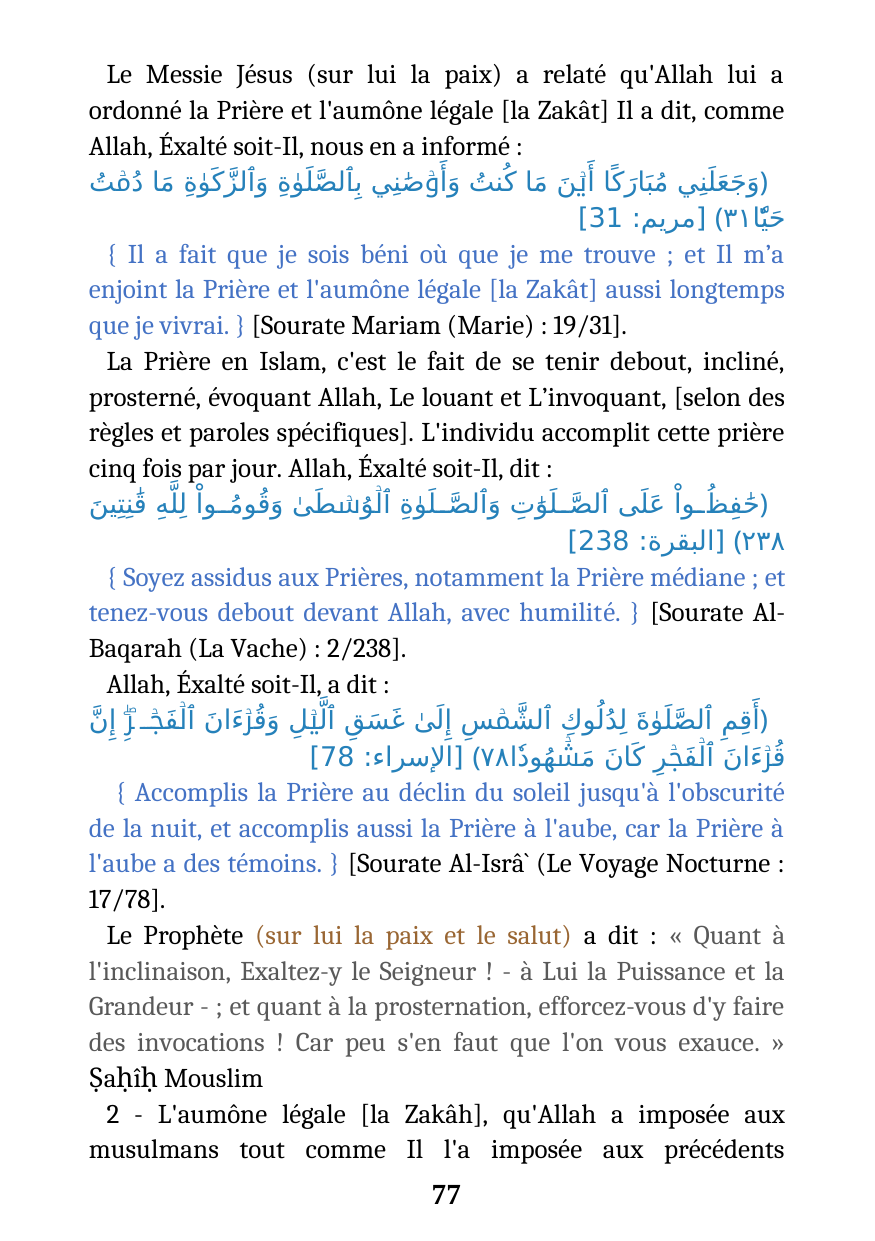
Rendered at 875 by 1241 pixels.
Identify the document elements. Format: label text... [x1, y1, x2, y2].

text { Soyez assidus aux Prières, notamment la Prière médiane ; et tenez-vous debout devant Allah, avec humilité. } [Sourate Al-Baqarah (La Vache) : 2/238]. [89, 562, 785, 664]
text Allah, Éxalté soit-Il, a dit : [89, 669, 785, 700]
text Le Messie Jésus (sur lui la paix) a relaté qu'Allah lui a ordonné la Prière et l'aumône légale [la Zakât] Il a dit, comme Allah, Éxalté soit-Il, nous en a informé : [89, 59, 785, 162]
text ﴿حَٰفِظُواْ عَلَى ٱلصَّلَوَٰتِ وَٱلصَّلَوٰةِ ٱلۡوُسۡطَىٰ وَقُومُواْ لِلَّهِ قَٰنِتِينَ٢٣٨﴾ [البقرة: 238] [89, 489, 785, 557]
text { Accomplis la Prière au déclin du soleil jusqu'à l'obscurité de la nuit, et accomplis aussi la Prière à l'aube, car la Prière à l'aube a des témoins. } [Sourate Al-Isrâ` (Le Voyage Nocturne : 17/78]. [89, 777, 785, 915]
text ﴿أَقِمِ ٱلصَّلَوٰةَ لِدُلُوكِ ٱلشَّمۡسِ إِلَىٰ غَسَقِ ٱلَّيۡلِ وَقُرۡءَانَ ٱلۡفَجۡرِۖ إِنَّ قُرۡءَانَ ٱلۡفَجۡرِ كَانَ مَشۡهُودٗا٧٨﴾ [الإسراء: 78] [89, 704, 785, 772]
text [89, 1099, 785, 1166]
text Le Prophète (sur lui la paix et le salut) a dit : « Quant à l'inclinaison, Exaltez-y le Seigneur ! - à Lui la Puissance et la Grandeur - ; et quant à la prosternation, efforcez-vous d'y faire des invocations ! Car peu s'en faut que l'on vous exauce. » Ṣaḥîḥ Mouslim [89, 920, 785, 1094]
text La Prière en Islam, c'est le fait de se tenir debout, incliné, prosterné, évoquant Allah, Le louant et L’invoquant, [selon des règles et paroles spécifiques]. L'individu accomplit cette prière cinq fois par jour. Allah, Éxalté soit-Il, dit : [89, 346, 785, 484]
text ﴿وَجَعَلَنِي مُبَارَكًا أَيۡنَ مَا كُنتُ وَأَوۡصَٰنِي بِٱلصَّلَوٰةِ وَٱلزَّكَوٰةِ مَا دُمۡتُ حَيّٗا٣١﴾ [مريم: 31] [89, 166, 785, 234]
text { Il a fait que je sois béni où que je me trouve ; et Il m’a enjoint la Prière et l'aumône légale [la Zakât] aussi longtemps que je vivrai. } [Sourate Mariam (Marie) : 19/31]. [89, 239, 785, 341]
